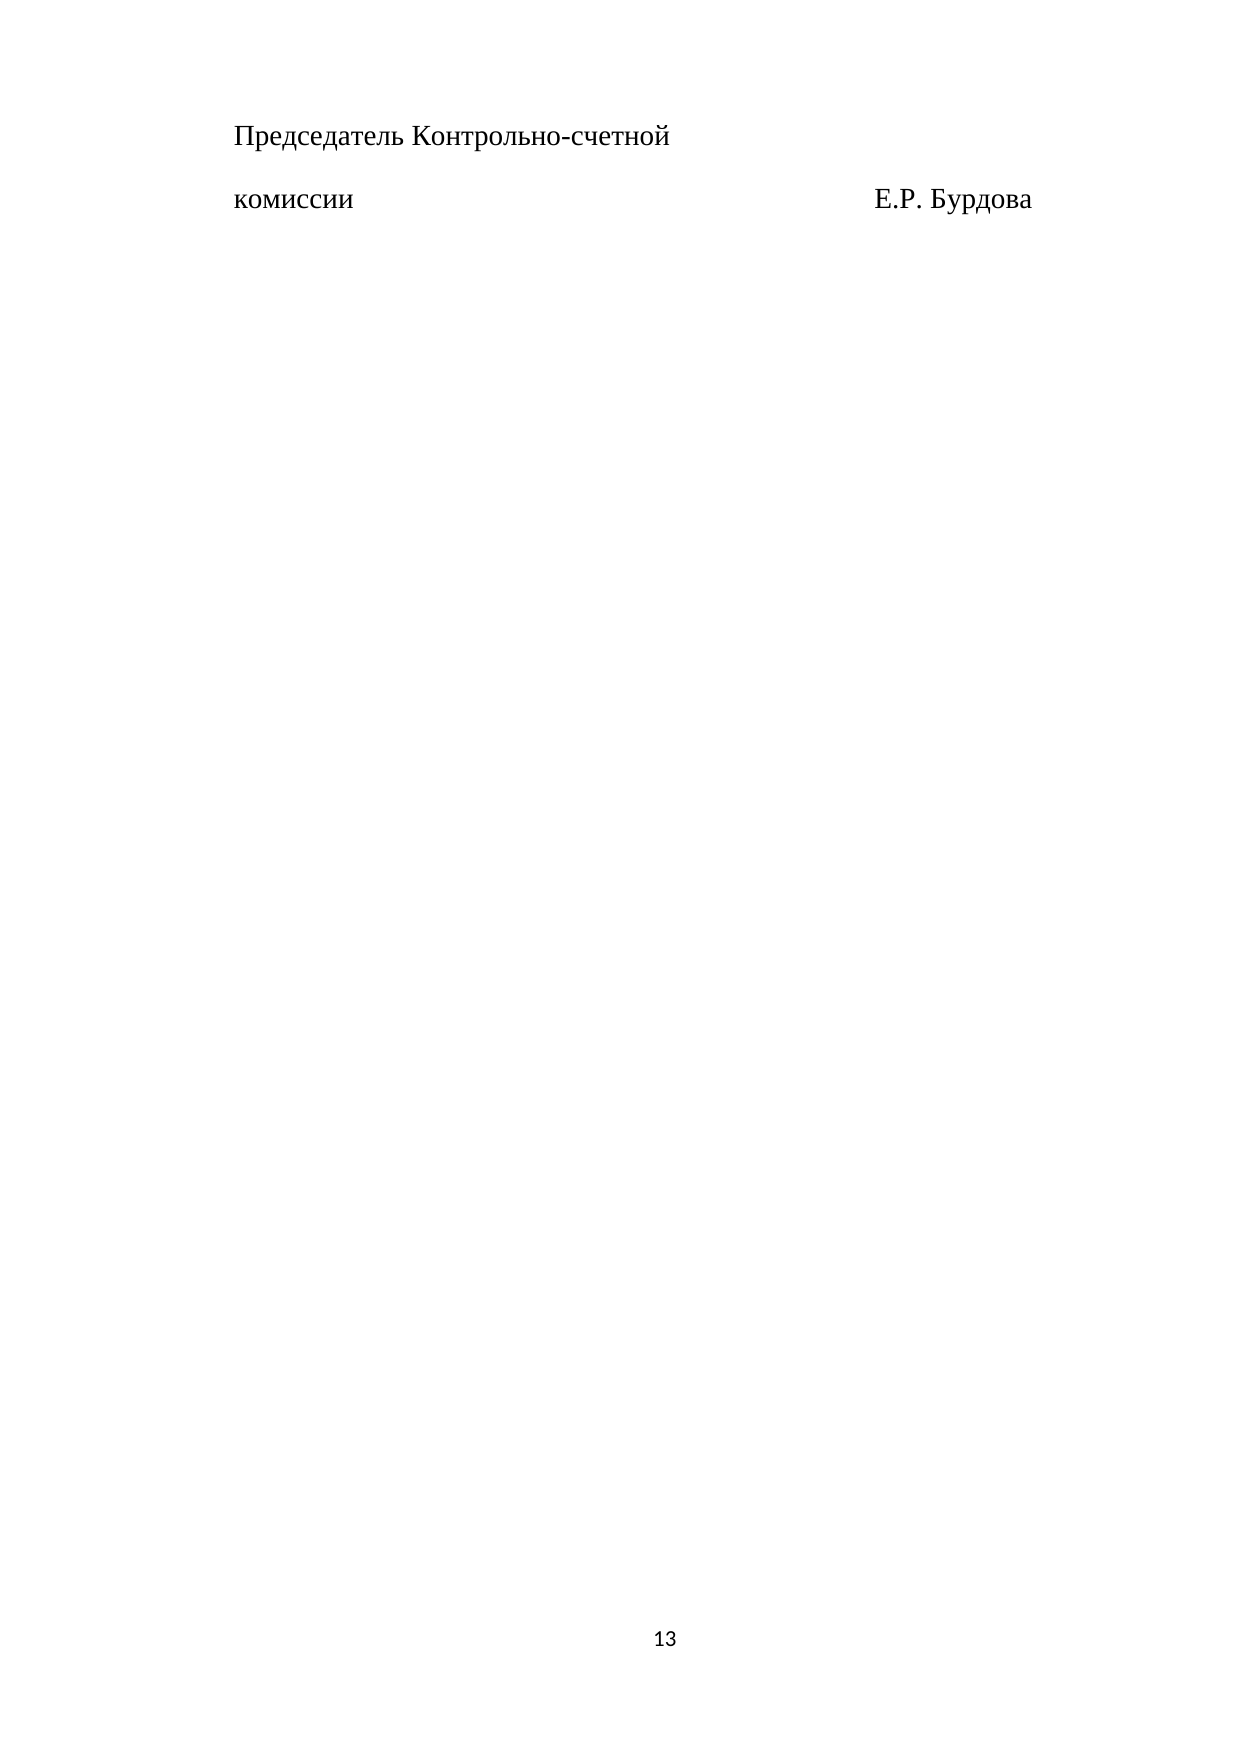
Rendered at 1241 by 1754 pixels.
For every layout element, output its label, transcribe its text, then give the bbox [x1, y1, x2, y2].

text комиссии Е.Р. Бурдова [177, 181, 1152, 214]
text Председатель Контрольно-счетной [177, 118, 1152, 152]
